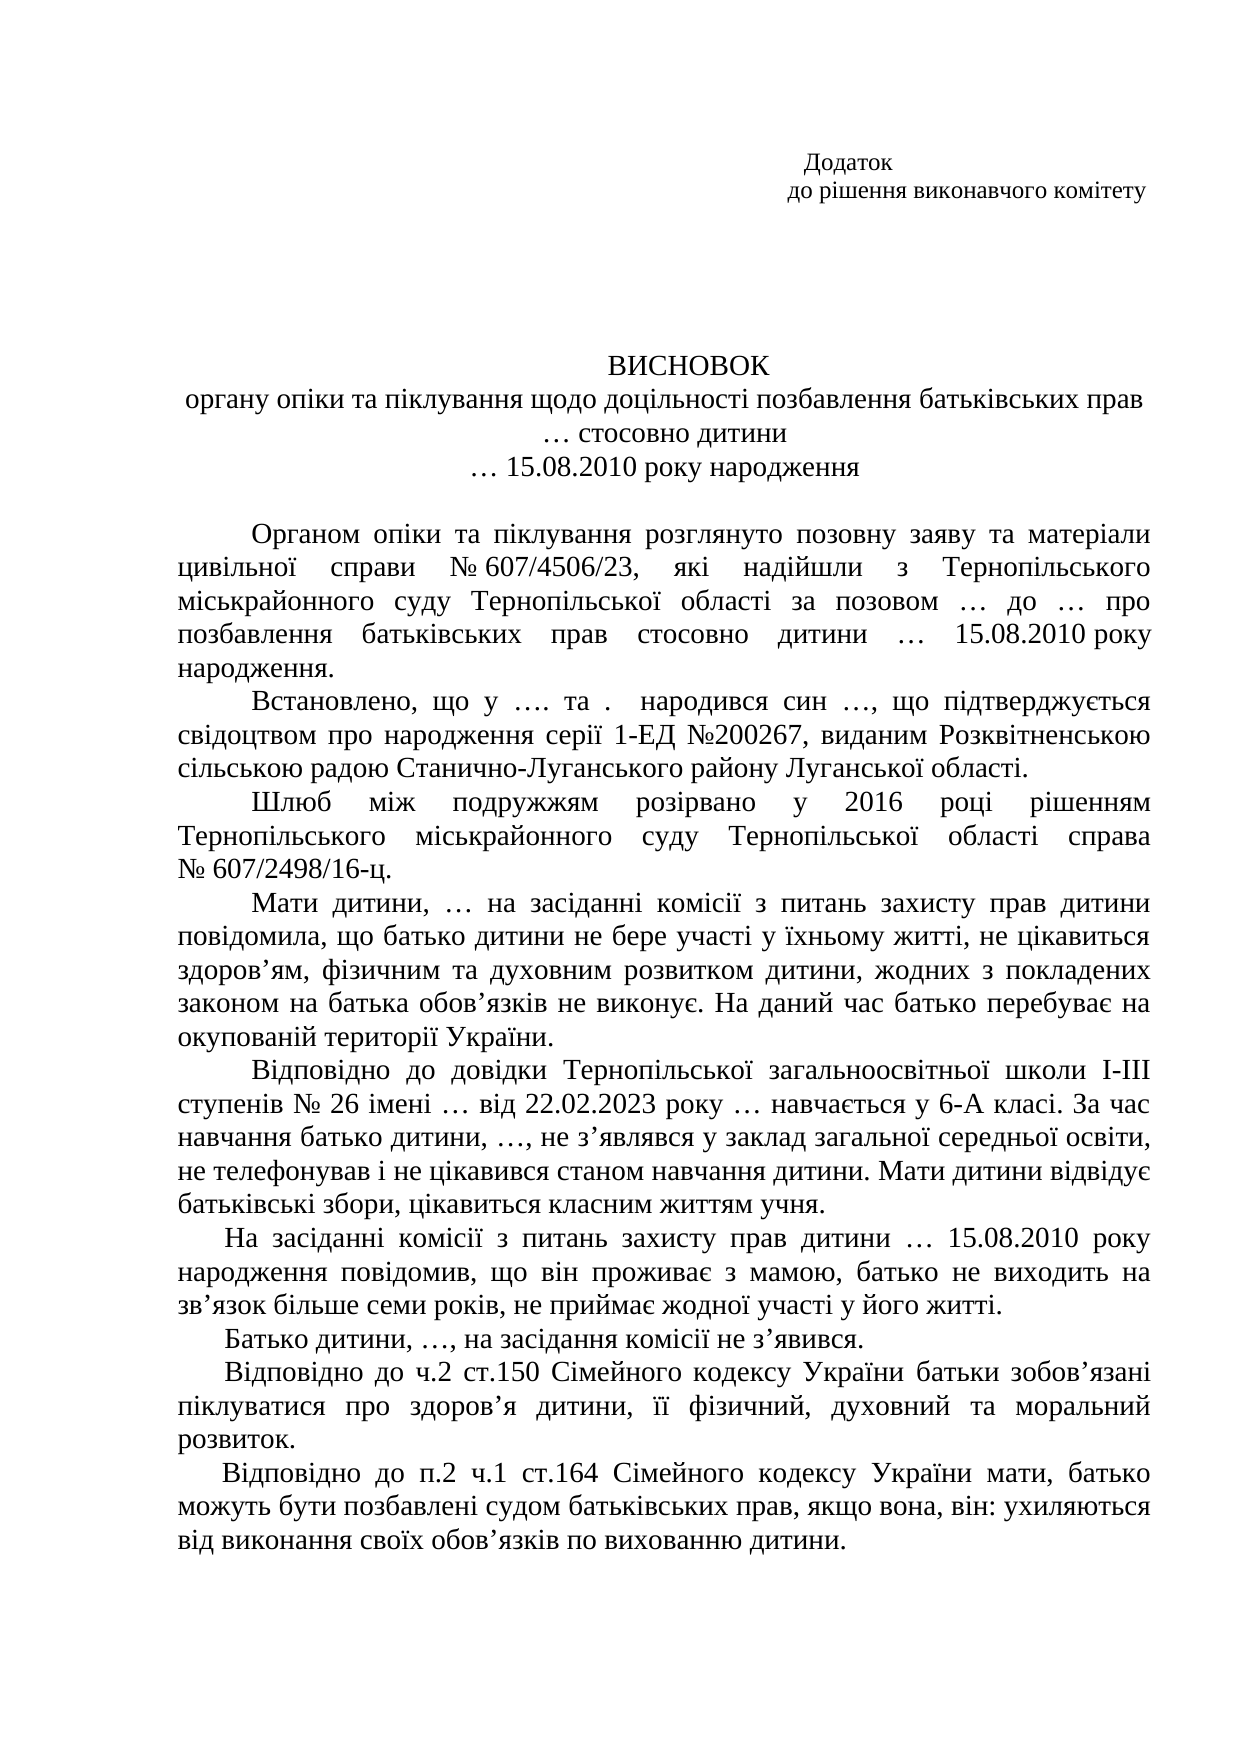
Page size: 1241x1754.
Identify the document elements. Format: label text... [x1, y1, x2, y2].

text Відповідно до п.2 ч.1 ст.164 Сімейного кодексу України мати, батько можуть бути позбавлені судом батьківських прав, якщо вона, він: ухиляються від виконання своїх обов’язків по вихованню дитини. [177, 1455, 1152, 1556]
text Додаток [251, 147, 1152, 176]
text Мати дитини, … на засіданні комісії з питань захисту прав дитини повідомила, що батько дитини не бере участі у їхньому житті, не цікавиться здоров’ям, фізичним та духовним розвитком дитини, жодних з покладених законом на батька обов’язків не виконує. На даний час батько перебуває на окупованій території України. [177, 885, 1152, 1052]
text до рішення виконавчого комітету [177, 176, 1152, 204]
text Органом опіки та піклування розглянуто позовну заяву та матеріали цивільної справи № 607/4506/23, які надійшли з Тернопільського міськрайонного суду Тернопільської області за позовом … до … про позбавлення батьківських прав стосовно дитини … 15.08.2010 року народження. [177, 516, 1152, 683]
text Встановлено, що у …. та . народився син …, що підтверджується свідоцтвом про народження серії 1-ЕД №200267, виданим Розквітненською сільською радою Станично-Луганського району Луганської області. [177, 683, 1152, 784]
text ВИСНОВОК [177, 348, 1152, 382]
text Батько дитини, …, на засідання комісії не з’явився. [177, 1321, 1152, 1354]
text Відповідно до ч.2 ст.150 Сімейного кодексу України батьки зобов’язані піклуватися про здоров’я дитини, її фізичний, духовний та моральний розвиток. [177, 1354, 1152, 1455]
text … 15.08.2010 року народження [177, 449, 1152, 482]
text Відповідно до довідки Тернопільської загальноосвітньої школи І-ІІІ ступенів № 26 імені … від 22.02.2023 року … навчається у 6-А класі. За час навчання батько дитини, …, не з’являвся у заклад загальної середньої освіти, не телефонував і не цікавився станом навчання дитини. Мати дитини відвідує батьківські збори, цікавиться класним життям учня. [177, 1052, 1152, 1220]
text Шлюб між подружжям розірвано у 2016 році рішенням Тернопільського міськрайонного суду Тернопільської області справа № 607/2498/16-ц. [177, 784, 1152, 885]
text На засіданні комісії з питань захисту прав дитини … 15.08.2010 року народження повідомив, що він проживає з мамою, батько не виходить на зв’язок більше семи років, не приймає жодної участі у його житті. [177, 1220, 1152, 1321]
text органу опіки та піклування щодо доцільності позбавлення батьківських прав … стосовно дитини [177, 382, 1152, 449]
